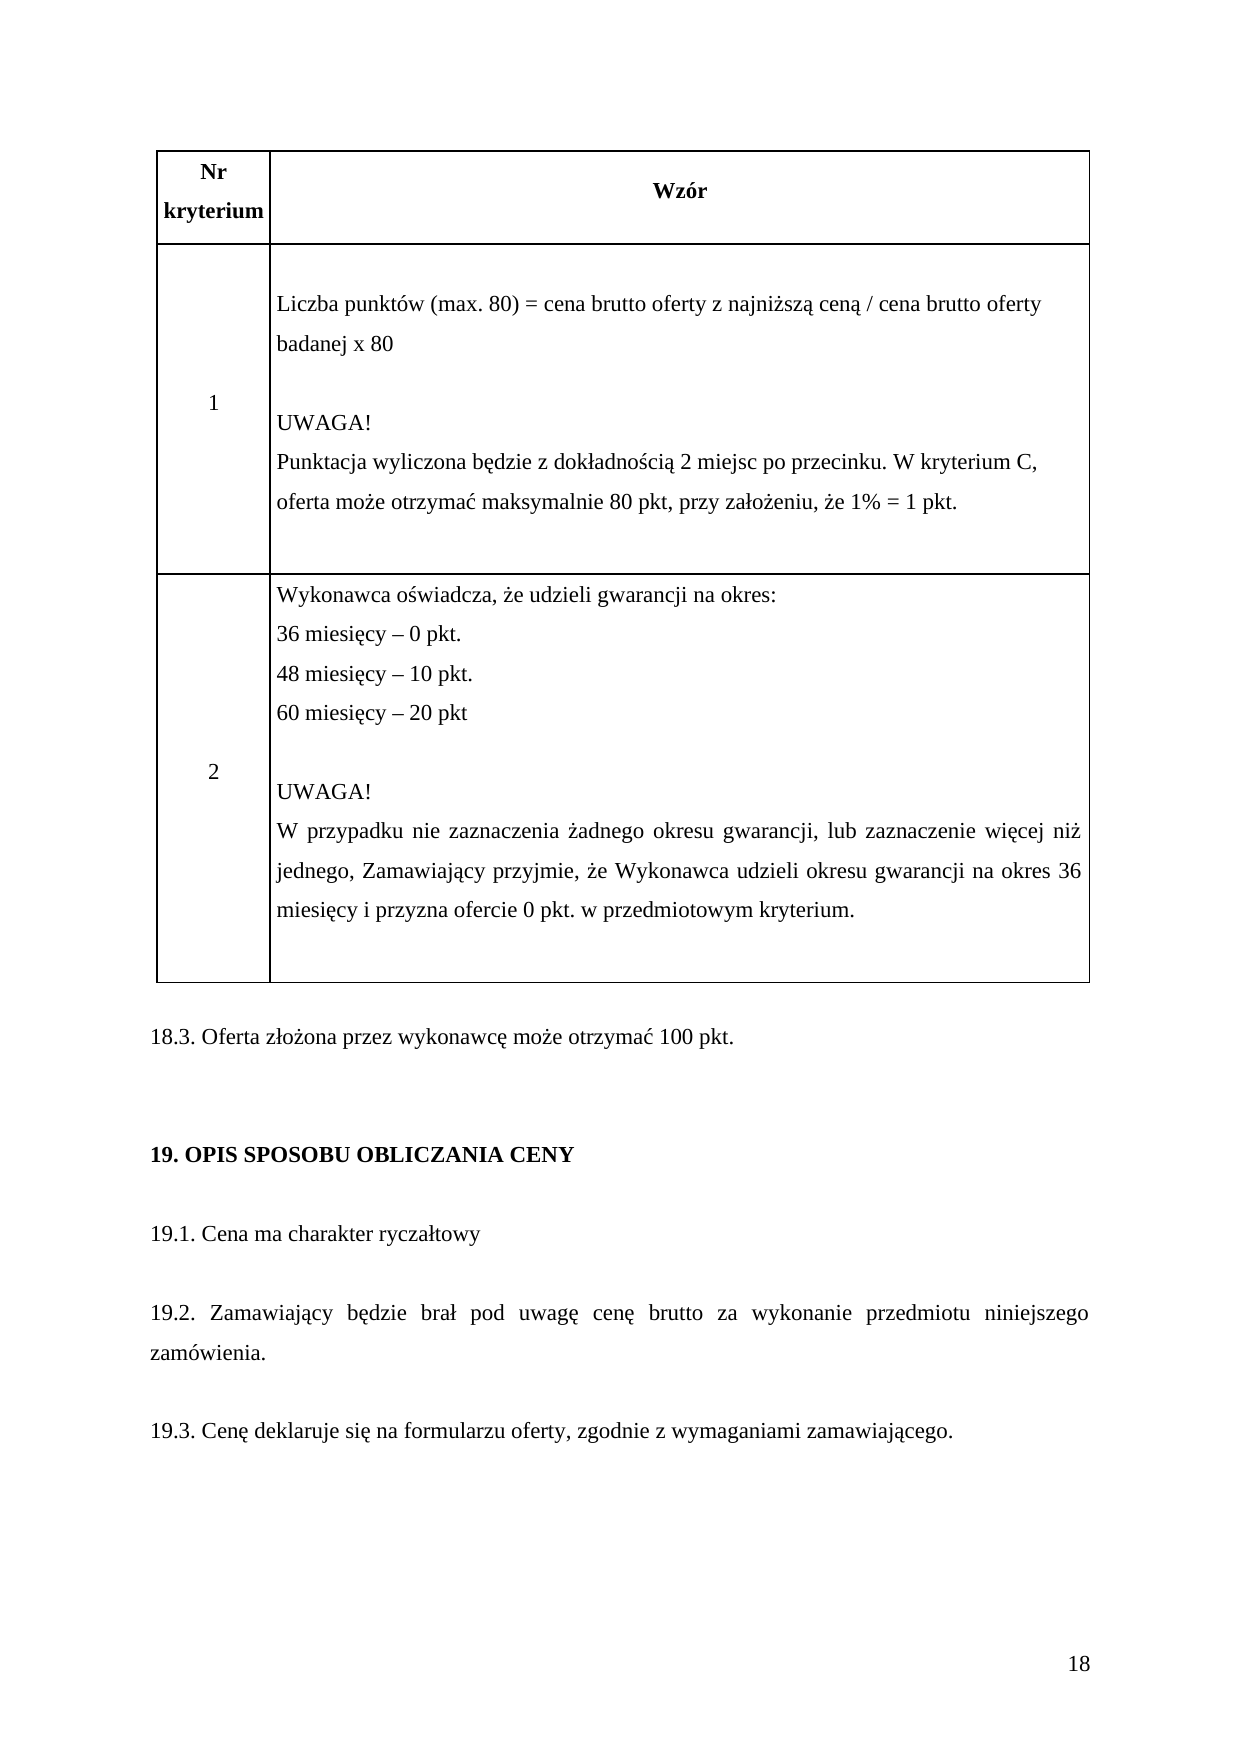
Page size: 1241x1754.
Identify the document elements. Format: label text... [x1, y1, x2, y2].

table_cell 2 [158, 575, 269, 982]
text 19. OPIS SPOSOBU OBLICZANIA CENY [150, 1141, 1090, 1168]
text 19.3. Cenę deklaruje się na formularzu oferty, zgodnie z wymaganiami zamawiającego. [150, 1418, 1090, 1444]
table_cell Wykonawca oświadcza, że udzieli gwarancji na okres: 36 miesięcy – 0 pkt. 48 miesięcy – 10 pkt. 60 miesięcy – 20 pkt UWAGA! W przypadku nie zaznaczenia żadnego okresu gwarancji, lub zaznaczenie więcej niż jednego, Zamawiający przyjmie, że Wykonawca udzieli okresu gwarancji na okres 36 miesięcy i przyzna ofercie 0 pkt. w przedmiotowym kryterium. [271, 575, 1089, 982]
text 19.2. Zamawiający będzie brał pod uwagę cenę brutto za wykonanie przedmiotu niniejszego zamówienia. [150, 1299, 1090, 1365]
text 18.3. Oferta złożona przez wykonawcę może otrzymać 100 pkt. [150, 1023, 1090, 1049]
table_header Nr kryterium [158, 152, 269, 243]
text 19.1. Cena ma charakter ryczałtowy [150, 1220, 1090, 1247]
table_header Wzór [271, 152, 1089, 243]
table_cell 1 [158, 245, 269, 573]
table_cell Liczba punktów (max. 80) = cena brutto oferty z najniższą ceną / cena brutto oferty badanej x 80 UWAGA! Punktacja wyliczona będzie z dokładnością 2 miejsc po przecinku. W kryterium C, oferta może otrzymać maksymalnie 80 pkt, przy założeniu, że 1% = 1 pkt. [271, 245, 1089, 573]
